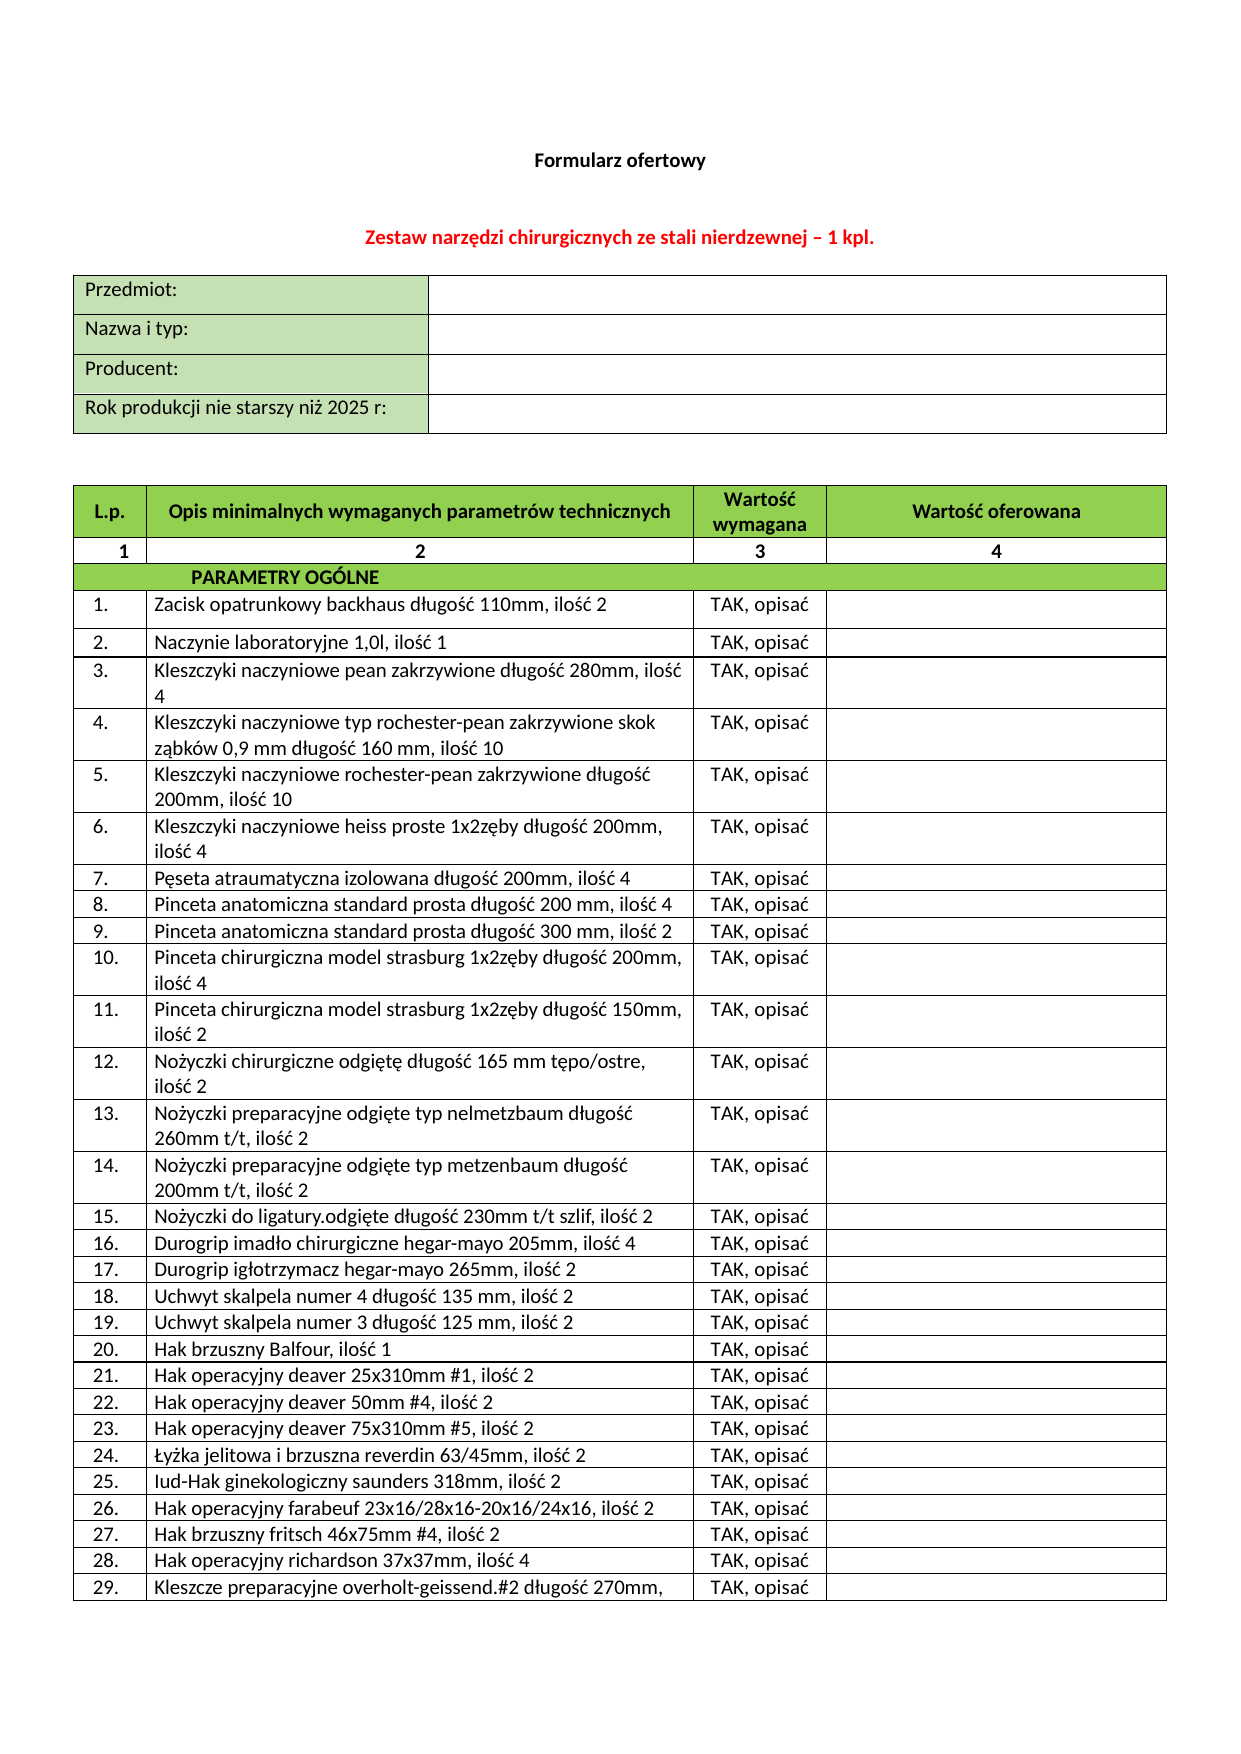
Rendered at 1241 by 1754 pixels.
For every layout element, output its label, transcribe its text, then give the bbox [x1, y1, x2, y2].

table_cell [827, 1283, 1166, 1308]
table_cell Pinceta chirurgiczna model strasburg 1x2zęby długość 200mm, ilość 4 [147, 944, 693, 995]
table_cell [74, 1336, 146, 1361]
table_cell Hak operacyjny deaver 25x310mm #1, ilość 2 [147, 1363, 693, 1388]
table_cell [827, 1048, 1166, 1099]
table_header [429, 276, 1166, 314]
table_cell TAK, opisać [694, 1204, 826, 1229]
table_cell TAK, opisać [694, 1468, 826, 1494]
table_cell [827, 1152, 1166, 1203]
table_cell [74, 709, 146, 760]
table_cell Rok produkcji nie starszy niż 2025 r: [74, 395, 428, 433]
table_cell [827, 1468, 1166, 1494]
text Formularz ofertowy [148, 148, 1093, 173]
table_cell Nazwa i typ: [74, 315, 428, 354]
table_cell Nożyczki chirurgiczne odgiętę długość 165 mm tępo/ostre, ilość 2 [147, 1048, 693, 1099]
table_cell Uchwyt skalpela numer 3 długość 125 mm, ilość 2 [147, 1310, 693, 1335]
table_cell TAK, opisać [694, 1548, 826, 1573]
table_cell [827, 1336, 1166, 1361]
table_cell [827, 1548, 1166, 1573]
table_cell 4 [827, 538, 1166, 563]
table_cell Hak brzuszny Balfour, ilość 1 [147, 1336, 693, 1361]
table_header Opis minimalnych wymaganych parametrów technicznych [147, 486, 693, 537]
table_cell [74, 891, 146, 917]
table_cell [827, 944, 1166, 995]
table_cell [74, 1310, 146, 1335]
table_cell [827, 813, 1166, 864]
table_cell TAK, opisać [694, 761, 826, 812]
table_cell [74, 1152, 146, 1203]
table_cell [74, 1100, 146, 1151]
table_cell Hak operacyjny deaver 50mm #4, ilość 2 [147, 1389, 693, 1414]
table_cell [147, 1574, 693, 1599]
table_cell TAK, opisać [694, 629, 826, 656]
table_cell Pinceta anatomiczna standard prosta długość 300 mm, ilość 2 [147, 918, 693, 943]
text Zestaw narzędzi chirurgicznych ze stali nierdzewnej – 1 kpl. [148, 224, 1093, 249]
table_cell Naczynie laboratoryjne 1,0l, ilość 1 [147, 629, 693, 656]
table_cell [827, 1363, 1166, 1388]
table_cell Hak operacyjny farabeuf 23x16/28x16-20x16/24x16, ilość 2 [147, 1495, 693, 1520]
table_header L.p. [74, 486, 146, 537]
table_cell [827, 1574, 1166, 1599]
table_cell TAK, opisać [694, 1283, 826, 1308]
table_cell [74, 996, 146, 1047]
table_cell [429, 315, 1166, 354]
table_cell [827, 1495, 1166, 1520]
table_cell [827, 1389, 1166, 1414]
table_cell TAK, opisać [694, 996, 826, 1047]
table_cell TAK, opisać [694, 1574, 826, 1599]
table_cell [827, 1100, 1166, 1151]
table_cell [827, 1230, 1166, 1256]
table_cell [827, 891, 1166, 917]
table_cell Durogrip imadło chirurgiczne hegar-mayo 205mm, ilość 4 [147, 1230, 693, 1256]
table_header Wartość oferowana [827, 486, 1166, 537]
table_cell Kleszczyki naczyniowe heiss proste 1x2zęby długość 200mm, ilość 4 [147, 813, 693, 864]
table_cell [74, 944, 146, 995]
table_cell [827, 1257, 1166, 1282]
table_cell Nożyczki preparacyjne odgięte typ metzenbaum długość 200mm t/t, ilość 2 [147, 1152, 693, 1203]
table_cell TAK, opisać [694, 1336, 826, 1361]
table_cell Uchwyt skalpela numer 4 długość 135 mm, ilość 2 [147, 1283, 693, 1308]
table_cell Durogrip igłotrzymacz hegar-mayo 265mm, ilość 2 [147, 1257, 693, 1282]
table_cell [74, 761, 146, 812]
table_cell Pinceta chirurgiczna model strasburg 1x2zęby długość 150mm, ilość 2 [147, 996, 693, 1047]
table_cell Zacisk opatrunkowy backhaus długość 110mm, ilość 2 [147, 591, 693, 628]
table_cell TAK, opisać [694, 1152, 826, 1203]
table_cell 1 [74, 538, 146, 563]
table_cell [74, 1415, 146, 1441]
table_cell Nożyczki do ligatury.odgięte długość 230mm t/t szlif, ilość 2 [147, 1204, 693, 1229]
table_cell [74, 629, 146, 656]
table_cell [827, 1415, 1166, 1441]
table_cell [74, 1230, 146, 1256]
table_cell [74, 813, 146, 864]
table_cell Kleszczyki naczyniowe rochester-pean zakrzywione długość 200mm, ilość 10 [147, 761, 693, 812]
table_cell [827, 996, 1166, 1047]
table_cell TAK, opisać [694, 1310, 826, 1335]
table_cell [827, 1521, 1166, 1547]
table_cell 3 [694, 538, 826, 563]
table_cell [74, 1548, 146, 1573]
table_cell TAK, opisać [694, 658, 826, 708]
table_cell [74, 865, 146, 890]
table_cell TAK, opisać [694, 944, 826, 995]
table_cell TAK, opisać [694, 709, 826, 760]
table_cell Iud-Hak ginekologiczny saunders 318mm, ilość 2 [147, 1468, 693, 1494]
table_cell Nożyczki preparacyjne odgięte typ nelmetzbaum długość 260mm t/t, ilość 2 [147, 1100, 693, 1151]
table_cell TAK, opisać [694, 1495, 826, 1520]
table_cell TAK, opisać [694, 1230, 826, 1256]
table_cell [827, 1442, 1166, 1467]
table_cell [827, 709, 1166, 760]
table_cell Producent: [74, 355, 428, 393]
table_cell TAK, opisać [694, 1415, 826, 1441]
table_cell [74, 1495, 146, 1520]
table_cell TAK, opisać [694, 1048, 826, 1099]
table_cell TAK, opisać [694, 865, 826, 890]
table_cell [74, 1521, 146, 1547]
table_cell [827, 761, 1166, 812]
table_cell TAK, opisać [694, 813, 826, 864]
table_cell TAK, opisać [694, 1100, 826, 1151]
table_cell [74, 1442, 146, 1467]
table_cell [827, 865, 1166, 890]
table_cell Pęseta atraumatyczna izolowana długość 200mm, ilość 4 [147, 865, 693, 890]
table_cell [74, 658, 146, 708]
table_cell [827, 1204, 1166, 1229]
table_cell TAK, opisać [694, 1389, 826, 1414]
table_cell [827, 918, 1166, 943]
table_cell [74, 1204, 146, 1229]
table_cell [74, 1389, 146, 1414]
table_header Wartość wymagana [694, 486, 826, 537]
table_cell Kleszczyki naczyniowe typ rochester-pean zakrzywione skok ząbków 0,9 mm długość 160 mm, ilość 10 [147, 709, 693, 760]
table_cell TAK, opisać [694, 1521, 826, 1547]
table_cell TAK, opisać [694, 891, 826, 917]
table_cell PARAMETRY OGÓLNE [74, 564, 1166, 590]
table_cell Hak operacyjny deaver 75x310mm #5, ilość 2 [147, 1415, 693, 1441]
table_cell [74, 1363, 146, 1388]
table_cell [74, 918, 146, 943]
table_cell [74, 1468, 146, 1494]
table_header Przedmiot: [74, 276, 428, 314]
table_cell Pinceta anatomiczna standard prosta długość 200 mm, ilość 4 [147, 891, 693, 917]
table_cell [74, 591, 146, 628]
table_cell [429, 395, 1166, 433]
table_cell Kleszczyki naczyniowe pean zakrzywione długość 280mm, ilość 4 [147, 658, 693, 708]
table_cell Łyżka jelitowa i brzuszna reverdin 63/45mm, ilość 2 [147, 1442, 693, 1467]
table_cell [429, 355, 1166, 393]
table_cell TAK, opisać [694, 1363, 826, 1388]
table_cell TAK, opisać [694, 591, 826, 628]
table_cell Hak brzuszny fritsch 46x75mm #4, ilość 2 [147, 1521, 693, 1547]
table_cell 2 [147, 538, 693, 563]
table_cell [827, 1310, 1166, 1335]
table_cell [74, 1257, 146, 1282]
table_cell TAK, opisać [694, 1442, 826, 1467]
table_cell TAK, opisać [694, 1257, 826, 1282]
table_cell [74, 1283, 146, 1308]
table_cell [74, 1048, 146, 1099]
table_cell [827, 591, 1166, 628]
table_cell TAK, opisać [694, 918, 826, 943]
table_cell [74, 1574, 146, 1599]
table_cell [827, 629, 1166, 656]
table_cell Hak operacyjny richardson 37x37mm, ilość 4 [147, 1548, 693, 1573]
table_cell [827, 658, 1166, 708]
